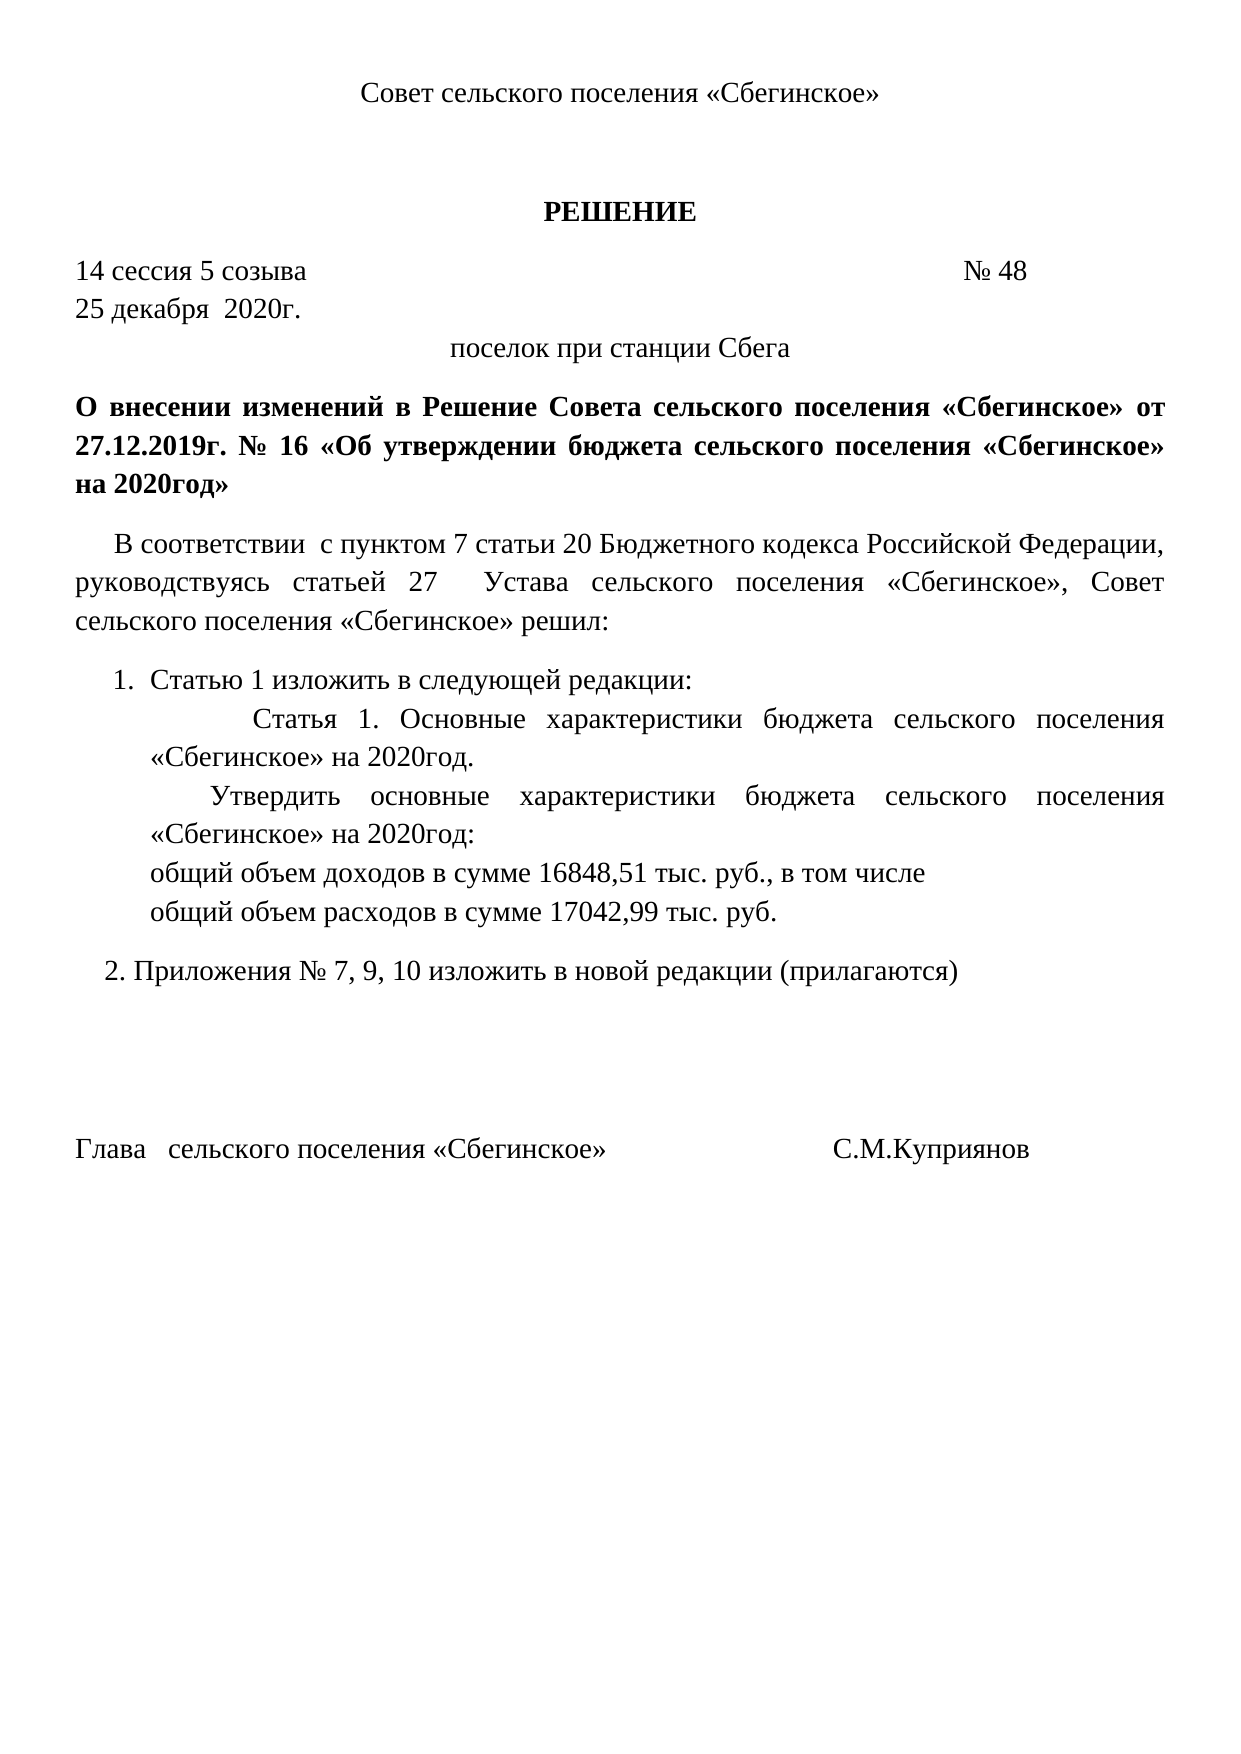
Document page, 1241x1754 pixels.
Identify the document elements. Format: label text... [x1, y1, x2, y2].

text 14 сессия 5 созыва № 48 [75, 253, 1165, 287]
text Глава сельского поселения «Сбегинское» С.М.Куприянов [75, 1131, 1165, 1165]
list общий объем доходов в сумме 16848,51 тыс. руб., в том числе [150, 855, 1165, 889]
text 2. Приложения № 7, 9, 10 изложить в новой редакции (прилагаются) [75, 953, 1165, 987]
text 25 декабря 2020г. [75, 292, 1165, 325]
list Статья 1. Основные характеристики бюджета сельского поселения «Сбегинское» на 2020год. [150, 701, 1165, 773]
text поселок при станции Сбега [75, 330, 1165, 364]
list общий объем расходов в сумме 17042,99 тыс. руб. [150, 894, 1165, 927]
list Статью 1 изложить в следующей редакции: [112, 662, 1165, 696]
text О внесении изменений в Решение Совета сельского поселения «Сбегинское» от 27.12.2019г. № 16 «Об утверждении бюджета сельского поселения «Сбегинское» на 2020год» [75, 389, 1165, 500]
text Совет сельского поселения «Сбегинское» [75, 75, 1165, 108]
list Утвердить основные характеристики бюджета сельского поселения «Сбегинское» на 2020год: [150, 778, 1165, 850]
text В соответствии с пунктом 7 статьи 20 Бюджетного кодекса Российской Федерации, руководствуясь статьей 27 Устава сельского поселения «Сбегинское», Совет сельского поселения «Сбегинское» решил: [75, 526, 1165, 637]
text РЕШЕНИЕ [75, 194, 1165, 227]
